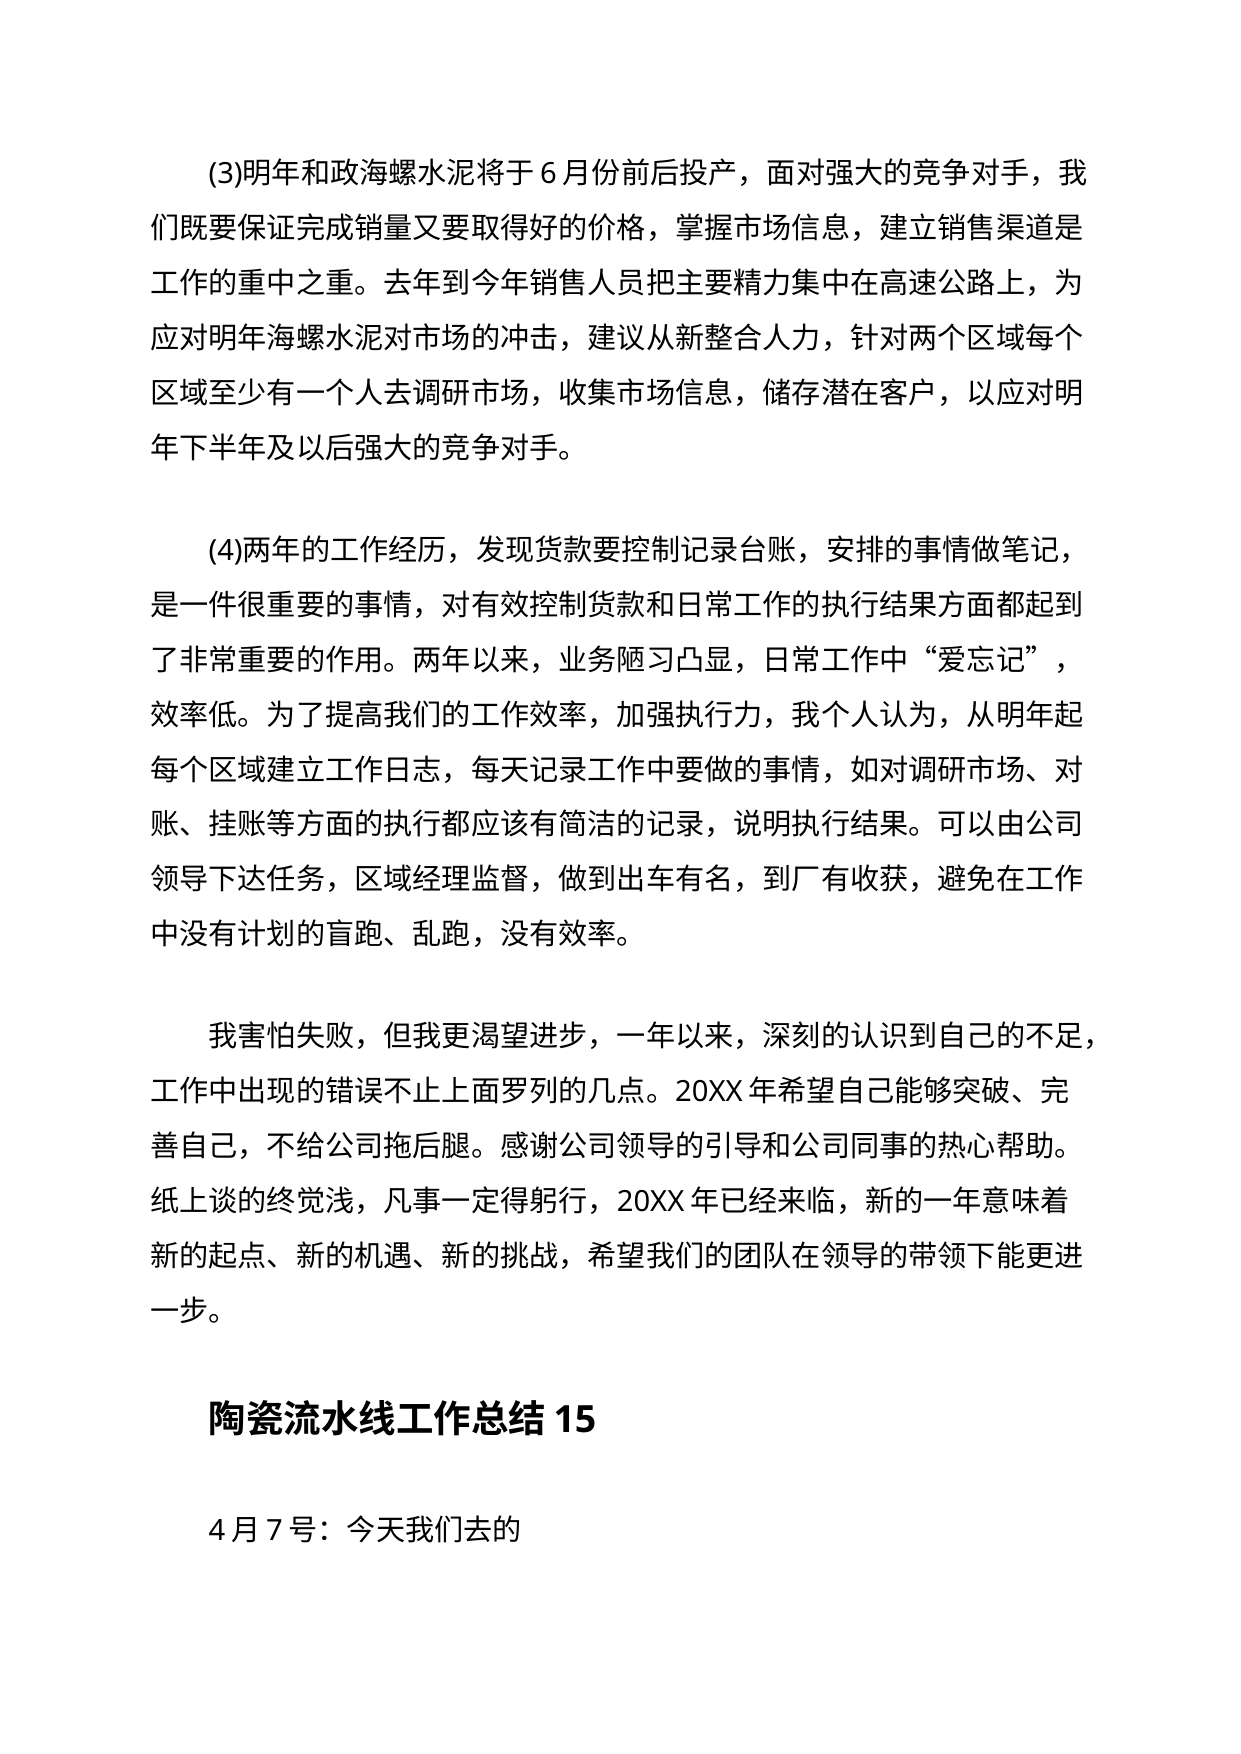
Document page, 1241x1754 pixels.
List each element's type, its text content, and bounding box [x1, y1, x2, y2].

text (4)两年的工作经历，发现货款要控制记录台账，安排的事情做笔记，是一件很重要的事情，对有效控制货款和日常工作的执行结果方面都起到了非常重要的作用。两年以来，业务陋习凸显，日常工作中“爱忘记”，效率低。为了提高我们的工作效率，加强执行力，我个人认为，从明年起每个区域建立工作日志，每天记录工作中要做的事情，如对调研市场、对账、挂账等方面的执行都应该有简洁的记录，说明执行结果。可以由公司领导下达任务，区域经理监督，做到出车有名，到厂有收获，避免在工作中没有计划的盲跑、乱跑，没有效率。 [150, 526, 1090, 953]
text 我害怕失败，但我更渴望进步，一年以来，深刻的认识到自己的不足，工作中出现的错误不止上面罗列的几点。20XX年希望自己能够突破、完善自己，不给公司拖后腿。感谢公司领导的引导和公司同事的热心帮助。纸上谈的终觉浅，凡事一定得躬行，20XX年已经来临，新的一年意味着新的起点、新的机遇、新的挑战，希望我们的团队在领导的带领下能更进一步。 [150, 1012, 1090, 1329]
text (3)明年和政海螺水泥将于6月份前后投产，面对强大的竞争对手，我们既要保证完成销量又要取得好的价格，掌握市场信息，建立销售渠道是工作的重中之重。去年到今年销售人员把主要精力集中在高速公路上，为应对明年海螺水泥对市场的冲击，建议从新整合人力，针对两个区域每个区域至少有一个人去调研市场，收集市场信息，储存潜在客户，以应对明年下半年及以后强大的竞争对手。 [150, 150, 1090, 467]
text 4月7号：今天我们去的 [150, 1507, 1090, 1549]
text 陶瓷流水线工作总结15 [150, 1389, 1090, 1443]
